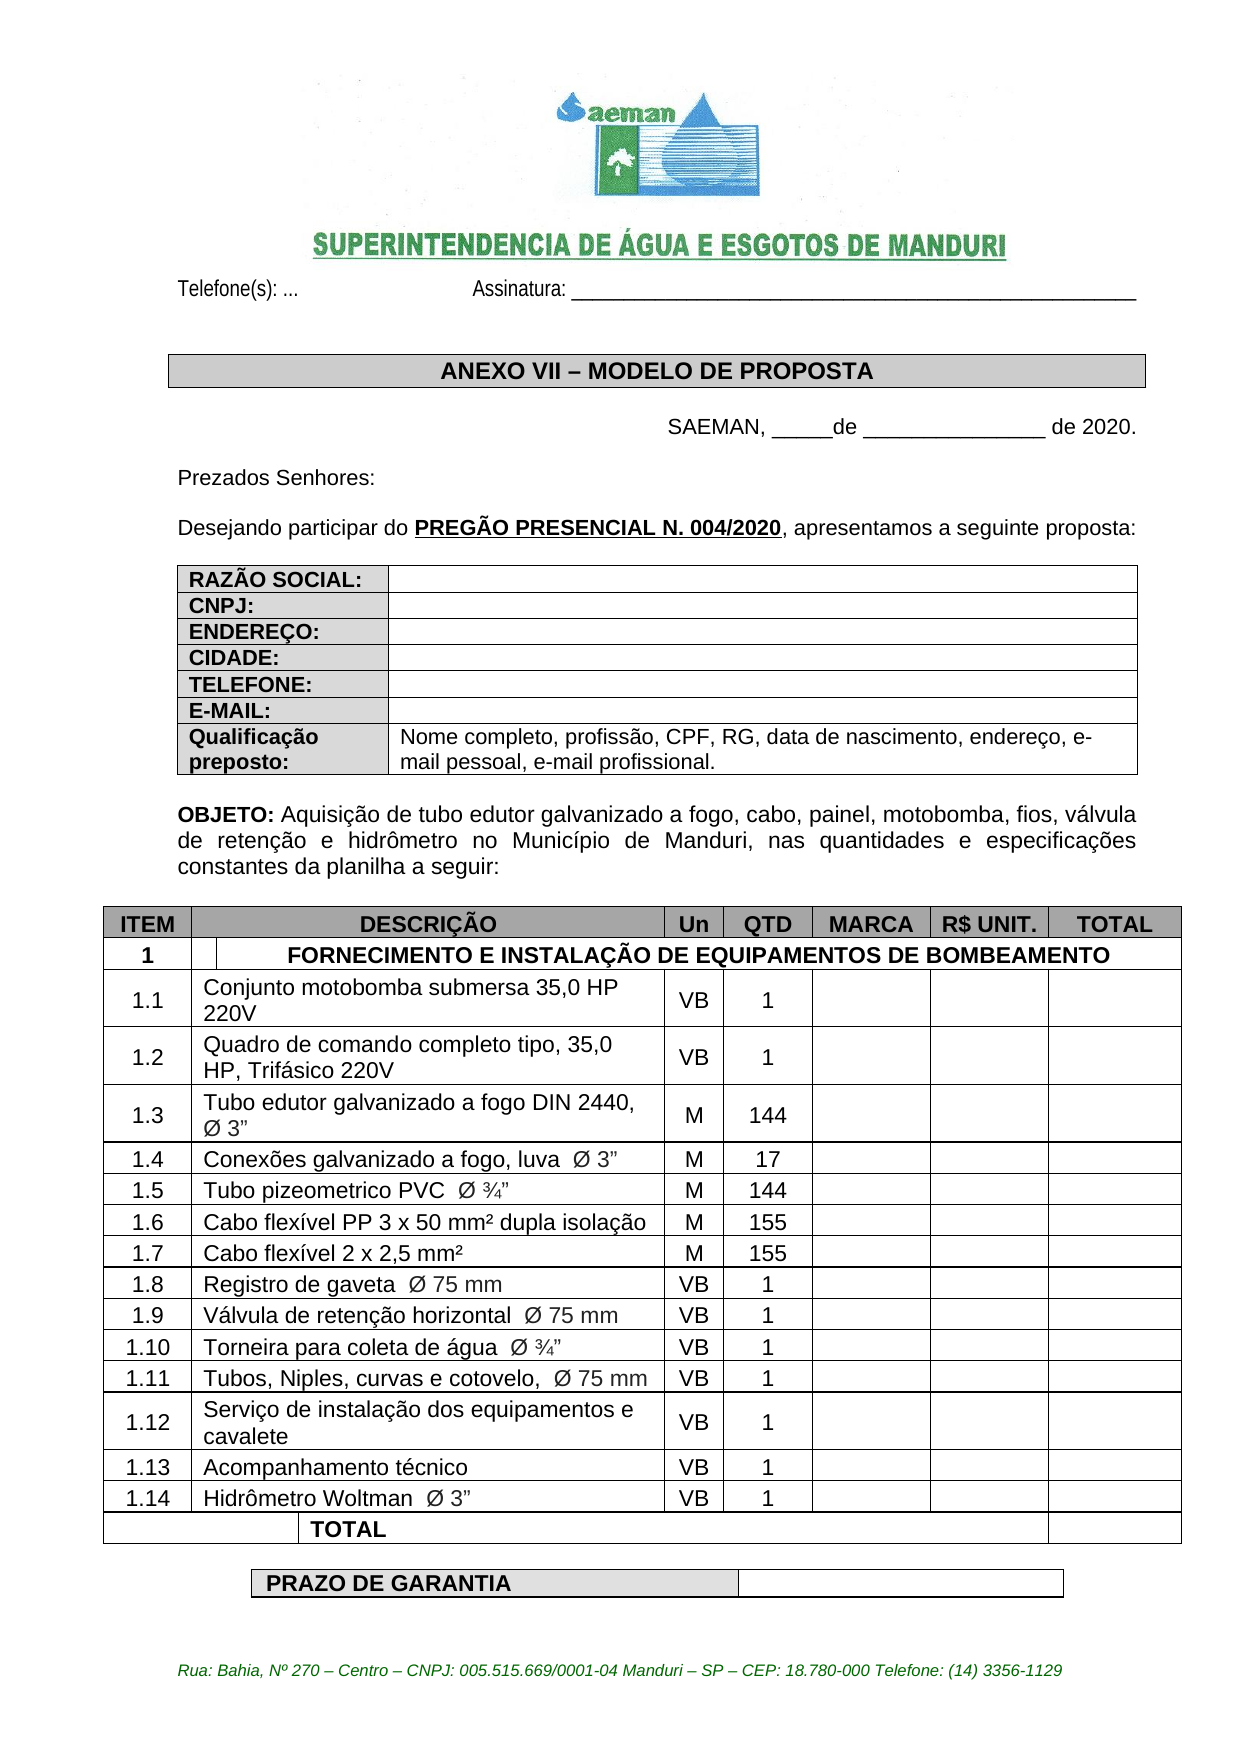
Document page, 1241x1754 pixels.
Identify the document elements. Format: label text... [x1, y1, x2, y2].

table_cell 1.11 [104, 1361, 191, 1391]
table_cell Torneira para coleta de água Ø ¾” [192, 1330, 664, 1360]
table_cell Tubo edutor galvanizado a fogo DIN 2440, Ø 3” [192, 1085, 664, 1141]
table_cell M [665, 1205, 723, 1235]
table_header RAZÃO SOCIAL: [178, 566, 388, 592]
table_cell CIDADE: [178, 645, 388, 670]
table_cell 155 [724, 1205, 812, 1235]
table_cell 1 [724, 1481, 812, 1511]
table_cell [931, 1236, 1048, 1266]
table_cell 1.4 [104, 1143, 191, 1173]
table_cell 1 [104, 938, 191, 968]
table_cell [813, 1481, 930, 1511]
table_cell 1.8 [104, 1268, 191, 1298]
table_cell 1 [724, 1450, 812, 1480]
text Desejando participar do PREGÃO PRESENCIAL N. 004/2020, apresentamos a seguinte proposta: [177, 515, 1137, 540]
table_cell [813, 1143, 930, 1173]
table_cell [931, 1393, 1048, 1449]
table_cell E-MAIL: [178, 698, 388, 723]
table_cell 1 [724, 970, 812, 1026]
table_cell [931, 1027, 1048, 1084]
table_cell 155 [724, 1236, 812, 1266]
table_cell [813, 1299, 930, 1329]
text Prezados Senhores: [177, 464, 1137, 490]
table_cell Válvula de retenção horizontal Ø 75 mm [192, 1299, 664, 1329]
table_cell [931, 1481, 1048, 1511]
table_cell [931, 1299, 1048, 1329]
table_cell [1049, 1236, 1181, 1266]
table_cell [389, 593, 1137, 618]
table_cell 144 [724, 1085, 812, 1141]
table_header [739, 1570, 1063, 1596]
table_cell [931, 1450, 1048, 1480]
table_cell [813, 1236, 930, 1266]
table_cell [1049, 1299, 1181, 1329]
table_header R$ UNIT. [931, 907, 1048, 937]
table_cell Acompanhamento técnico [192, 1450, 664, 1480]
table_cell Conexões galvanizado a fogo, luva Ø 3” [192, 1143, 664, 1173]
table_cell Qualificação preposto: [178, 724, 388, 774]
table_cell 1.10 [104, 1330, 191, 1360]
table_cell [1049, 1450, 1181, 1480]
table_header ITEM [104, 907, 191, 937]
table_cell VB [665, 1361, 723, 1391]
table_cell [813, 1450, 930, 1480]
table_cell [1049, 1393, 1181, 1449]
table_cell FORNECIMENTO E INSTALAÇÃO DE EQUIPAMENTOS DE BOMBEAMENTO [217, 938, 1181, 968]
table_cell [931, 1143, 1048, 1173]
table_cell 1.2 [104, 1027, 191, 1084]
table_cell M [665, 1085, 723, 1141]
text OBJETO: Aquisição de tubo edutor galvanizado a fogo, cabo, painel, motobomba, fios, válvula de retenção e hidrômetro no Município de Manduri, nas quantidades e especificações constantes da planilha a seguir: [177, 801, 1137, 880]
table_cell Tubo pizeometrico PVC Ø ¾” [192, 1174, 664, 1204]
text SAEMAN, _____de _______________ de 2020. [177, 414, 1137, 439]
table_cell [389, 645, 1137, 670]
table_cell [813, 1361, 930, 1391]
table_cell Conjunto motobomba submersa 35,0 HP 220V [192, 970, 664, 1026]
table_header PRAZO DE GARANTIA [252, 1570, 738, 1596]
table_cell [389, 698, 1137, 723]
table_cell 1 [724, 1393, 812, 1449]
table_header MARCA [813, 907, 930, 937]
table_cell 1.14 [104, 1481, 191, 1511]
table_cell [813, 1027, 930, 1084]
table_cell [813, 1268, 930, 1298]
table_cell [1049, 970, 1181, 1026]
table_cell VB [665, 1393, 723, 1449]
table_cell [389, 671, 1137, 697]
table_cell [813, 1085, 930, 1141]
table_cell [1049, 1085, 1181, 1141]
table_cell [1049, 1481, 1181, 1511]
table_cell VB [665, 1450, 723, 1480]
table_cell [931, 1268, 1048, 1298]
table_cell 1.12 [104, 1393, 191, 1449]
table_cell 1 [724, 1268, 812, 1298]
table_cell [1049, 1330, 1181, 1360]
table_cell 1.3 [104, 1085, 191, 1141]
table_cell [1049, 1361, 1181, 1391]
table_cell [813, 1330, 930, 1360]
table_cell [813, 1205, 930, 1235]
table_cell 1.13 [104, 1450, 191, 1480]
table_cell Serviço de instalação dos equipamentos e cavalete [192, 1393, 664, 1449]
table_cell [1049, 1143, 1181, 1173]
table_cell 1.7 [104, 1236, 191, 1266]
table_cell ENDEREÇO: [178, 619, 388, 644]
table_cell CNPJ: [178, 593, 388, 618]
table_cell [931, 1174, 1048, 1204]
table_cell 1 [724, 1330, 812, 1360]
table_cell VB [665, 1481, 723, 1511]
table_header [389, 566, 1137, 592]
table_cell [931, 1361, 1048, 1391]
table_cell [931, 1330, 1048, 1360]
table_cell [104, 1513, 298, 1543]
table_cell 1.1 [104, 970, 191, 1026]
table_cell VB [665, 1299, 723, 1329]
table_cell 1.9 [104, 1299, 191, 1329]
table_cell Cabo flexível PP 3 x 50 mm² dupla isolação [192, 1205, 664, 1235]
table_cell M [665, 1174, 723, 1204]
table_cell [813, 1174, 930, 1204]
table_cell [931, 1205, 1048, 1235]
table_cell Quadro de comando completo tipo, 35,0 HP, Trifásico 220V [192, 1027, 664, 1084]
table_cell Cabo flexível 2 x 2,5 mm² [192, 1236, 664, 1266]
table_cell TELEFONE: [178, 671, 388, 697]
table_cell Tubos, Niples, curvas e cotovelo, Ø 75 mm [192, 1361, 664, 1391]
table_header TOTAL [1049, 907, 1181, 937]
table_cell Nome completo, profissão, CPF, RG, data de nascimento, endereço, e-mail pessoal, e-mail profissional. [389, 724, 1137, 774]
table_cell 1.5 [104, 1174, 191, 1204]
table_cell TOTAL [299, 1513, 1048, 1543]
table_cell [1049, 1513, 1181, 1543]
table_header Un [665, 907, 723, 937]
table_cell M [665, 1143, 723, 1173]
table_cell Registro de gaveta Ø 75 mm [192, 1268, 664, 1298]
table_cell VB [665, 1027, 723, 1084]
table_cell Hidrômetro Woltman Ø 3” [192, 1481, 664, 1511]
table_cell [1049, 1174, 1181, 1204]
table_cell 1.6 [104, 1205, 191, 1235]
picture [300, 73, 1014, 275]
table_cell [1049, 1205, 1181, 1235]
text Telefone(s): ... Assinatura: ______________________________________________________ [177, 275, 1137, 301]
table_cell [931, 970, 1048, 1026]
table_cell 1 [724, 1299, 812, 1329]
table_header QTD [724, 907, 812, 937]
table_cell [1049, 1268, 1181, 1298]
table_cell 1 [724, 1361, 812, 1391]
table_cell 17 [724, 1143, 812, 1173]
table_cell 144 [724, 1174, 812, 1204]
table_cell VB [665, 1330, 723, 1360]
table_cell [192, 938, 216, 968]
table_cell [389, 619, 1137, 644]
table_cell M [665, 1236, 723, 1266]
table_cell 1 [724, 1027, 812, 1084]
table_cell [1049, 1027, 1181, 1084]
table_cell VB [665, 1268, 723, 1298]
table_header DESCRIÇÃO [192, 907, 664, 937]
text ANEXO VII – MODELO DE PROPOSTA [169, 355, 1145, 387]
table_cell [813, 970, 930, 1026]
table_cell [931, 1085, 1048, 1141]
table_cell [813, 1393, 930, 1449]
table_cell VB [665, 970, 723, 1026]
